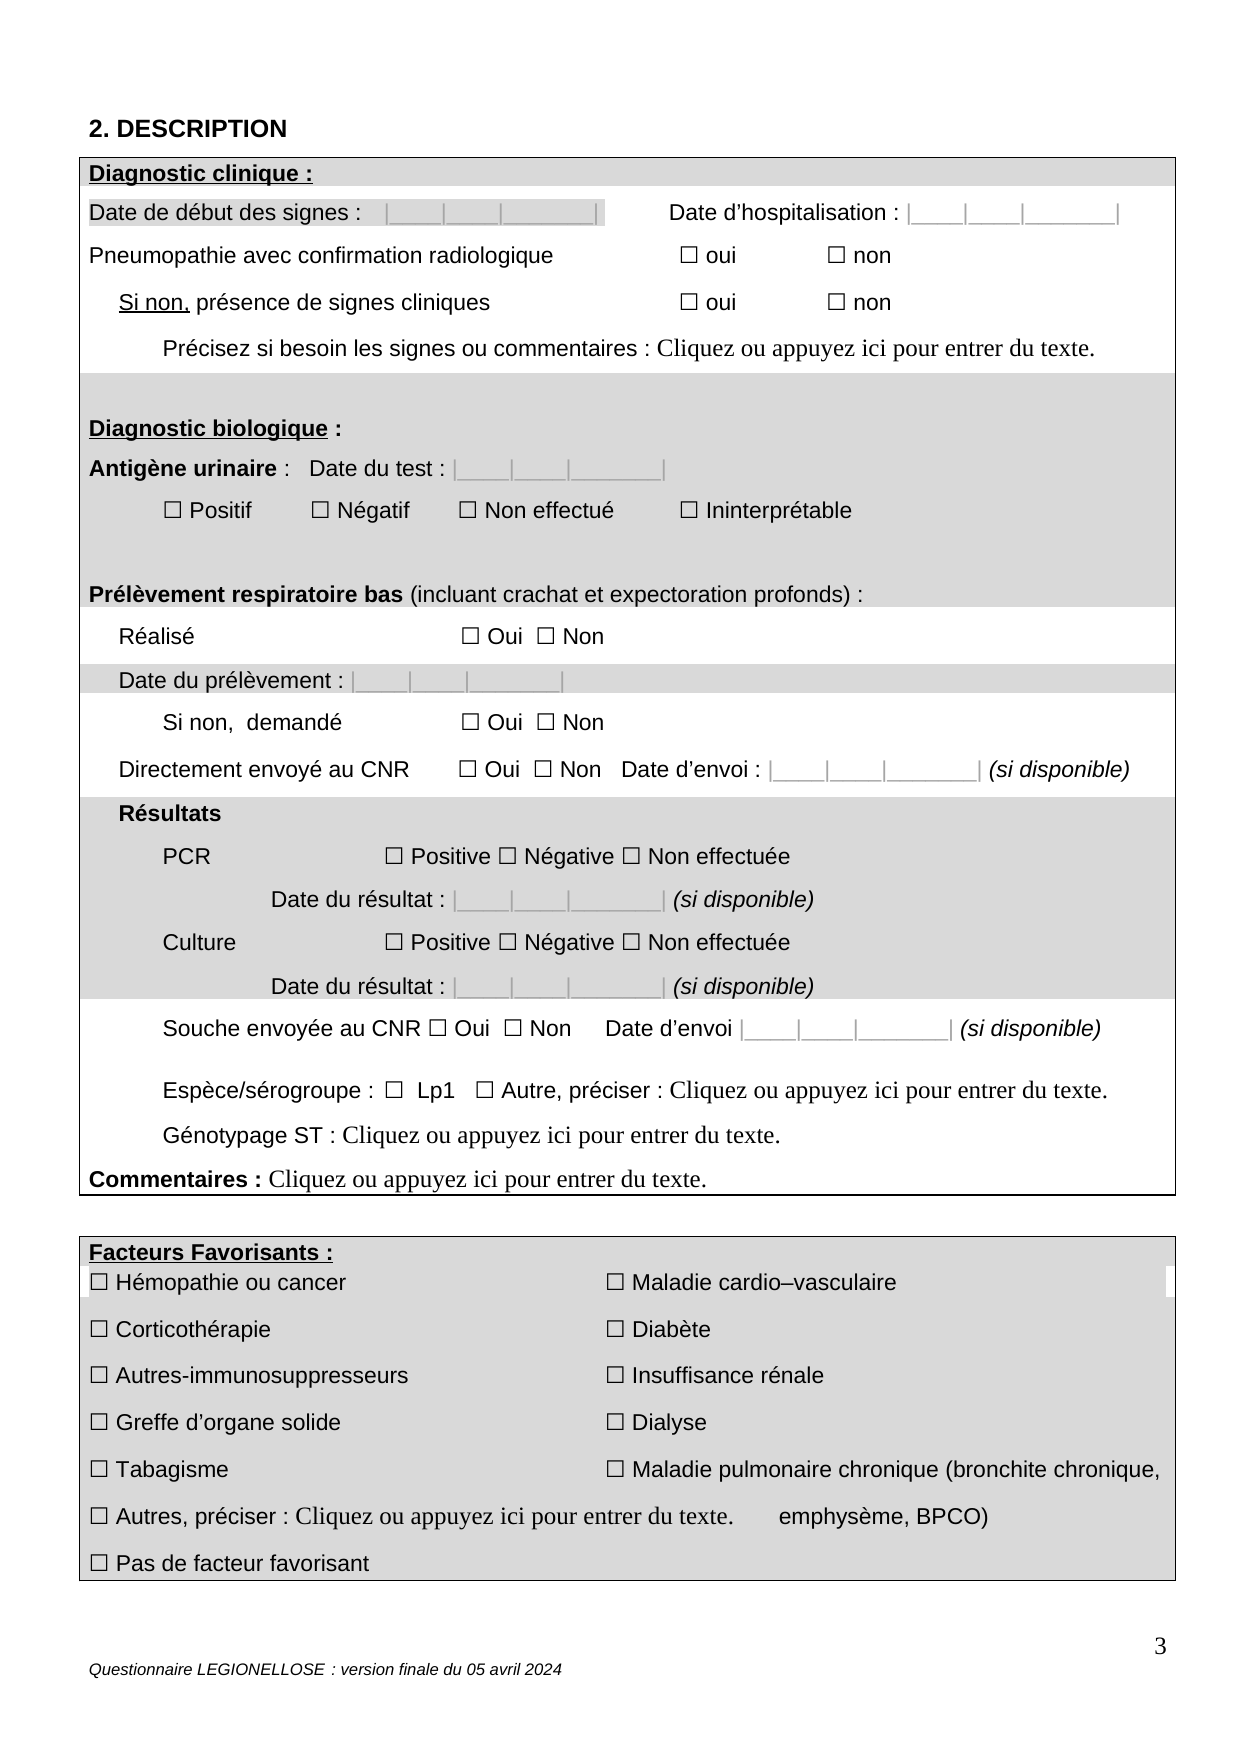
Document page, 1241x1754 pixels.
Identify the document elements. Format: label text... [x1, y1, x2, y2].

text Corticothérapie Diabète [80, 1309, 1175, 1344]
text Hémopathie ou cancer Maladie cardio–vasculaire [89, 1266, 1166, 1297]
text Génotypage ST : [80, 1117, 1175, 1149]
text PCR Positive Négative Non effectuée [80, 836, 1175, 871]
text Date de début des signes : Date d’hospitalisation : [80, 196, 1175, 226]
text Précisez si besoin les signes ou commentaires : [80, 329, 1175, 361]
text Positif Négatif Non effectué Ininterprétable [80, 491, 1175, 525]
text Antigène urinaire : Date du test : [80, 452, 1175, 481]
text Date du prélèvement : [80, 664, 1175, 693]
text Date du résultat : (si disponible) [80, 883, 1175, 913]
text Si non, demandé Oui Non [80, 703, 1175, 738]
text Tabagisme Maladie pulmonaire chronique (bronchite chronique, [80, 1450, 1175, 1484]
text Greffe d’organe solide Dialyse [80, 1403, 1175, 1438]
text Prélèvement respiratoire bas (incluant crachat et expectoration profonds) : [80, 577, 1175, 607]
text Résultats [80, 797, 1175, 826]
text Pneumopathie avec confirmation radiologique oui non [80, 236, 1175, 270]
text Date du résultat : (si disponible) [80, 970, 1175, 999]
text Diagnostic clinique : [80, 158, 1175, 186]
text Pas de facteur favorisant [80, 1544, 1175, 1580]
text Culture Positive Négative Non effectuée [80, 923, 1175, 957]
text Espèce/sérogroupe : Lp1 Autre, préciser : [80, 1071, 1175, 1105]
text Réalisé Oui Non [80, 617, 1175, 651]
text Autres, préciser : emphysème, BPCO) [80, 1497, 1175, 1531]
text Directement envoyé au CNR Oui Non Date d’envoi : (si disponible) [80, 750, 1175, 784]
text Diagnostic biologique : [80, 412, 1175, 442]
text Autres-immunosuppresseurs Insuffisance rénale [80, 1356, 1175, 1391]
text Si non, présence de signes cliniques oui non [80, 283, 1175, 317]
text 2. DESCRIPTION [89, 114, 1166, 142]
text Facteurs Favorisants : [80, 1237, 1175, 1266]
text Commentaires : [80, 1161, 1175, 1194]
text Souche envoyée au CNR Oui Non Date d’envoi (si disponible) [80, 1009, 1175, 1043]
